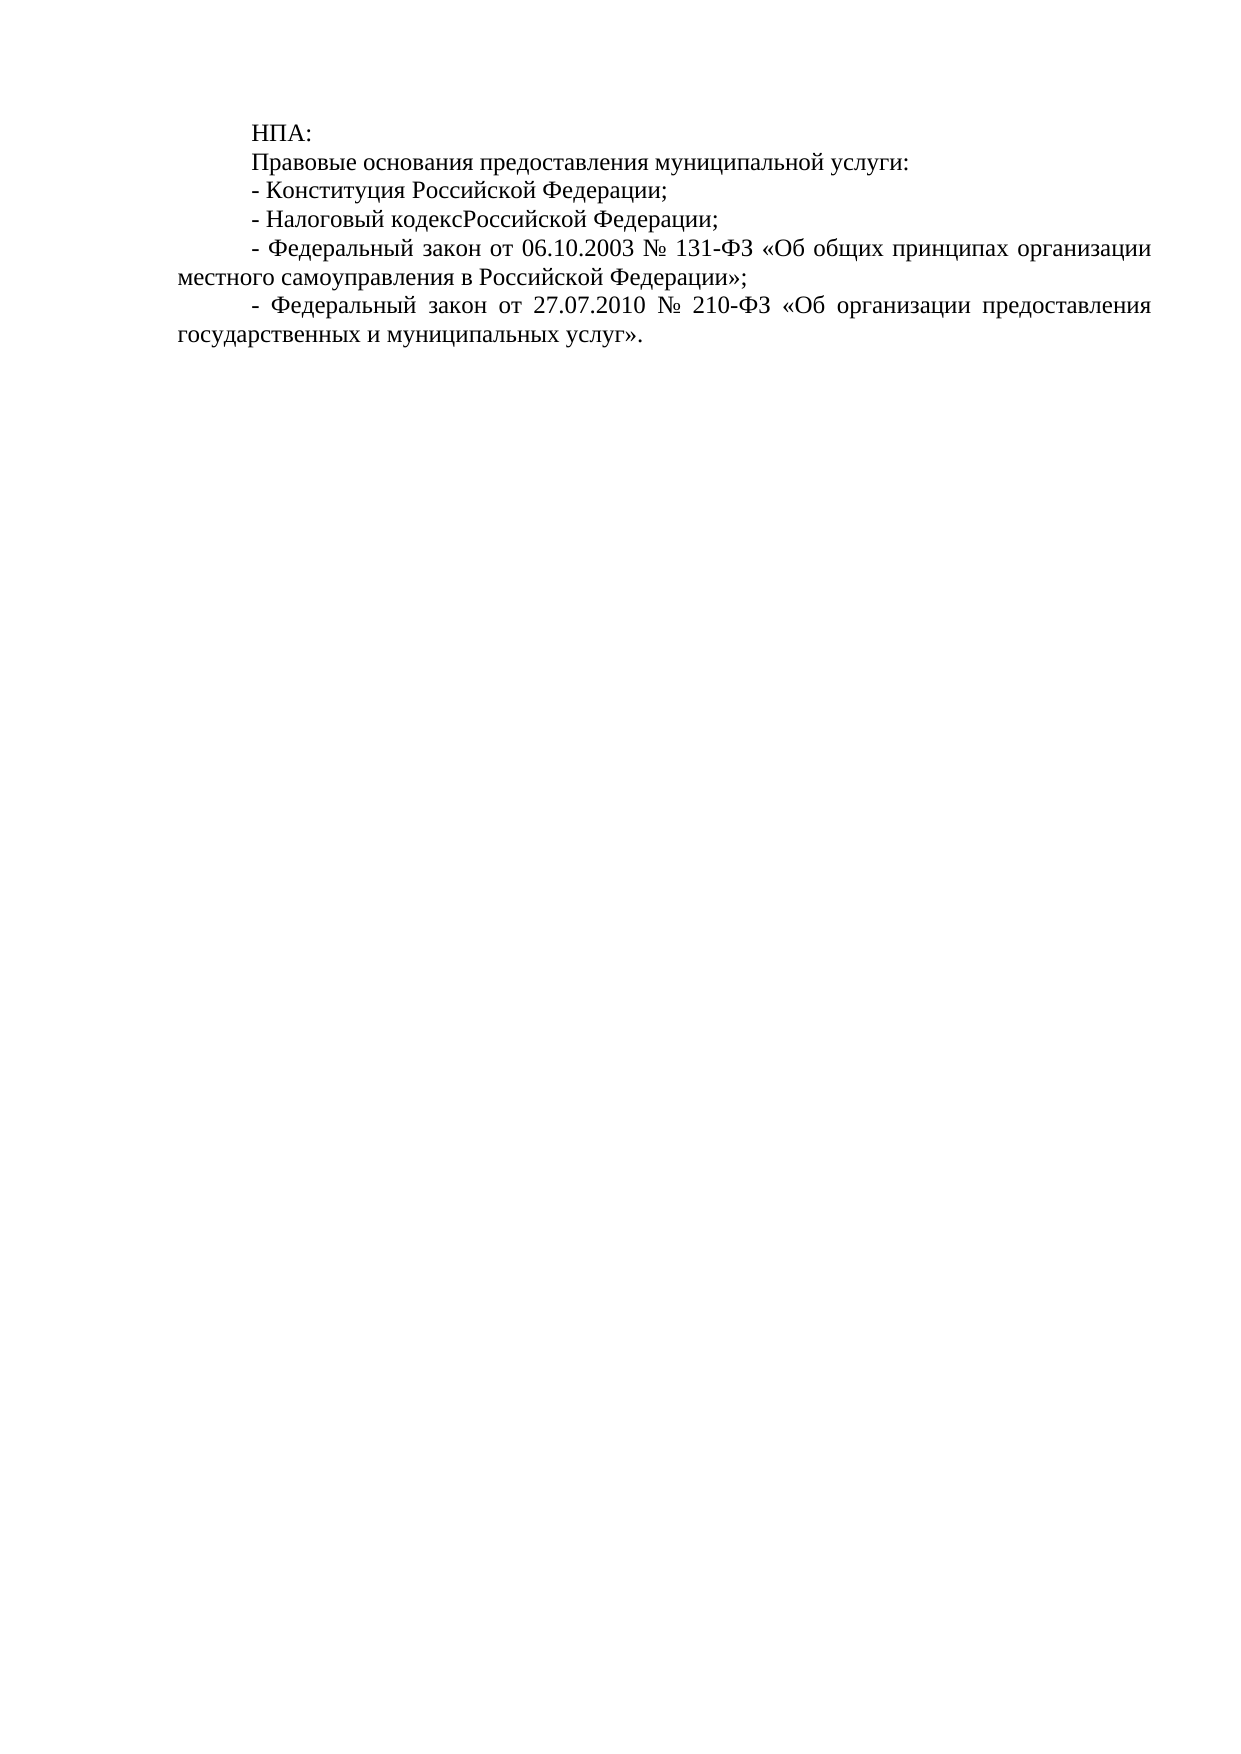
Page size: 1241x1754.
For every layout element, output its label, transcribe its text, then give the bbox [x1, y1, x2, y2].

text - Конституция Российской Федерации; [177, 176, 1152, 204]
text - Федеральный закон от 06.10.2003 № 131-ФЗ «Об общих принципах организации местного самоуправления в Российской Федерации»; [177, 233, 1152, 291]
text - Федеральный закон от 27.07.2010 № 210-ФЗ «Об организации предоставления государственных и муниципальных услуг». [177, 291, 1152, 348]
text Правовые основания предоставления муниципальной услуги: [177, 147, 1152, 176]
text НПА: [177, 118, 1152, 147]
text - Налоговый кодексРоссийской Федерации; [177, 204, 1152, 233]
